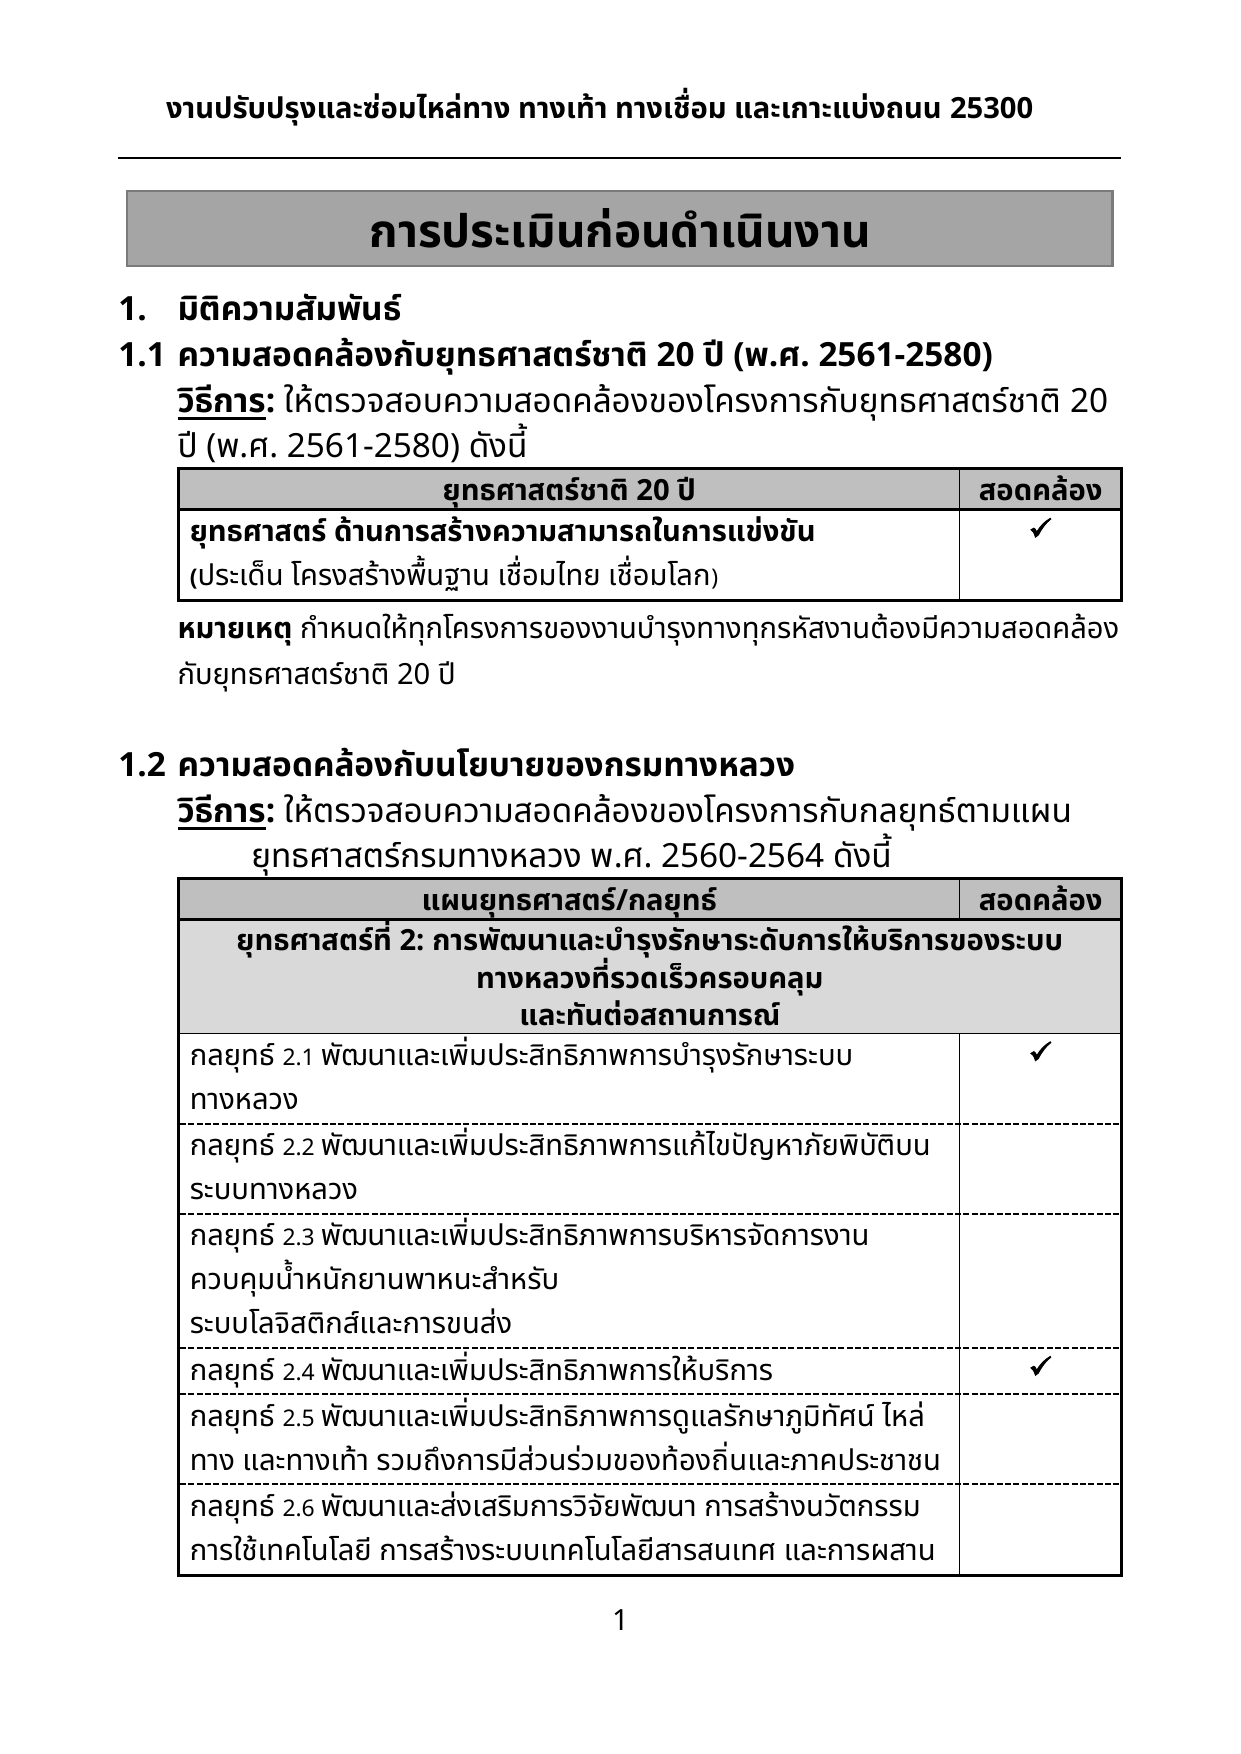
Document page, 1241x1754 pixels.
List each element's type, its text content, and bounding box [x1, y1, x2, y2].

table_cell [960, 1123, 1120, 1213]
table_cell [960, 1393, 1120, 1483]
table_header สอดคล้อง [960, 470, 1120, 508]
list วิธีการ: ให้ตรวจสอบความสอดคล้องของโครงการกับกลยุทธ์ตามแผนยุทธศาสตร์กรมทางหลวง พ.ศ. 2560-2564 ดังนี้ [177, 785, 1122, 877]
list ความสอดคล้องกับนโยบายของกรมทางหลวง [118, 739, 1122, 785]
list ความสอดคล้องกับยุทธศาสตร์ชาติ 20 ปี (พ.ศ. 2561-2580) [118, 329, 1122, 375]
table_cell กลยุทธ์ 2.2 พัฒนาและเพิ่มประสิทธิภาพการแก้ไขปัญหาภัยพิบัติบนระบบทางหลวง [180, 1123, 959, 1213]
table_cell [960, 1347, 1120, 1393]
table_cell กลยุทธ์ 2.5 พัฒนาและเพิ่มประสิทธิภาพการดูแลรักษาภูมิทัศน์ ไหล่ทาง และทางเท้า รวมถึงการมีส่วนร่วมของท้องถิ่นและภาคประชาชน [180, 1393, 959, 1483]
list หมายเหตุ กำหนดให้ทุกโครงการของงานบำรุงทางทุกรหัสงานต้องมีความสอดคล้องกับยุทธศาสตร์ชาติ 20 ปี [177, 602, 1122, 694]
table_cell ยุทธศาสตร์ที่ 2: การพัฒนาและบำรุงรักษาระดับการให้บริการของระบบทางหลวงที่รวดเร็วครอบคลุม และทันต่อสถานการณ์ [180, 921, 1120, 1033]
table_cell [180, 1483, 959, 1573]
table_cell [960, 1213, 1120, 1347]
table_header แผนยุทธศาสตร์/กลยุทธ์ [180, 880, 959, 918]
table_cell ยุทธศาสตร์ ด้านการสร้างความสามารถในการแข่งขัน (ประเด็น โครงสร้างพื้นฐาน เชื่อมไทย เชื่อมโลก) [180, 511, 959, 599]
list มิติความสัมพันธ์ [118, 284, 1122, 329]
table_cell กลยุทธ์ 2.1 พัฒนาและเพิ่มประสิทธิภาพการบำรุงรักษาระบบทางหลวง [180, 1034, 959, 1122]
table_cell [960, 1034, 1120, 1122]
table_cell [960, 511, 1120, 599]
table_cell [960, 1483, 1120, 1573]
table_cell กลยุทธ์ 2.3 พัฒนาและเพิ่มประสิทธิภาพการบริหารจัดการงานควบคุมน้ำหนักยานพาหนะสำหรับ ระบบโลจิสติกส์และการขนส่ง [180, 1213, 959, 1347]
table_cell กลยุทธ์ 2.4 พัฒนาและเพิ่มประสิทธิภาพการให้บริการ [180, 1347, 959, 1393]
table_header ยุทธศาสตร์ชาติ 20 ปี [180, 470, 959, 508]
table_header สอดคล้อง [960, 880, 1120, 918]
list วิธีการ: ให้ตรวจสอบความสอดคล้องของโครงการกับยุทธศาสตร์ชาติ 20 ปี (พ.ศ. 2561-2580) ดังนี้ [177, 375, 1122, 467]
